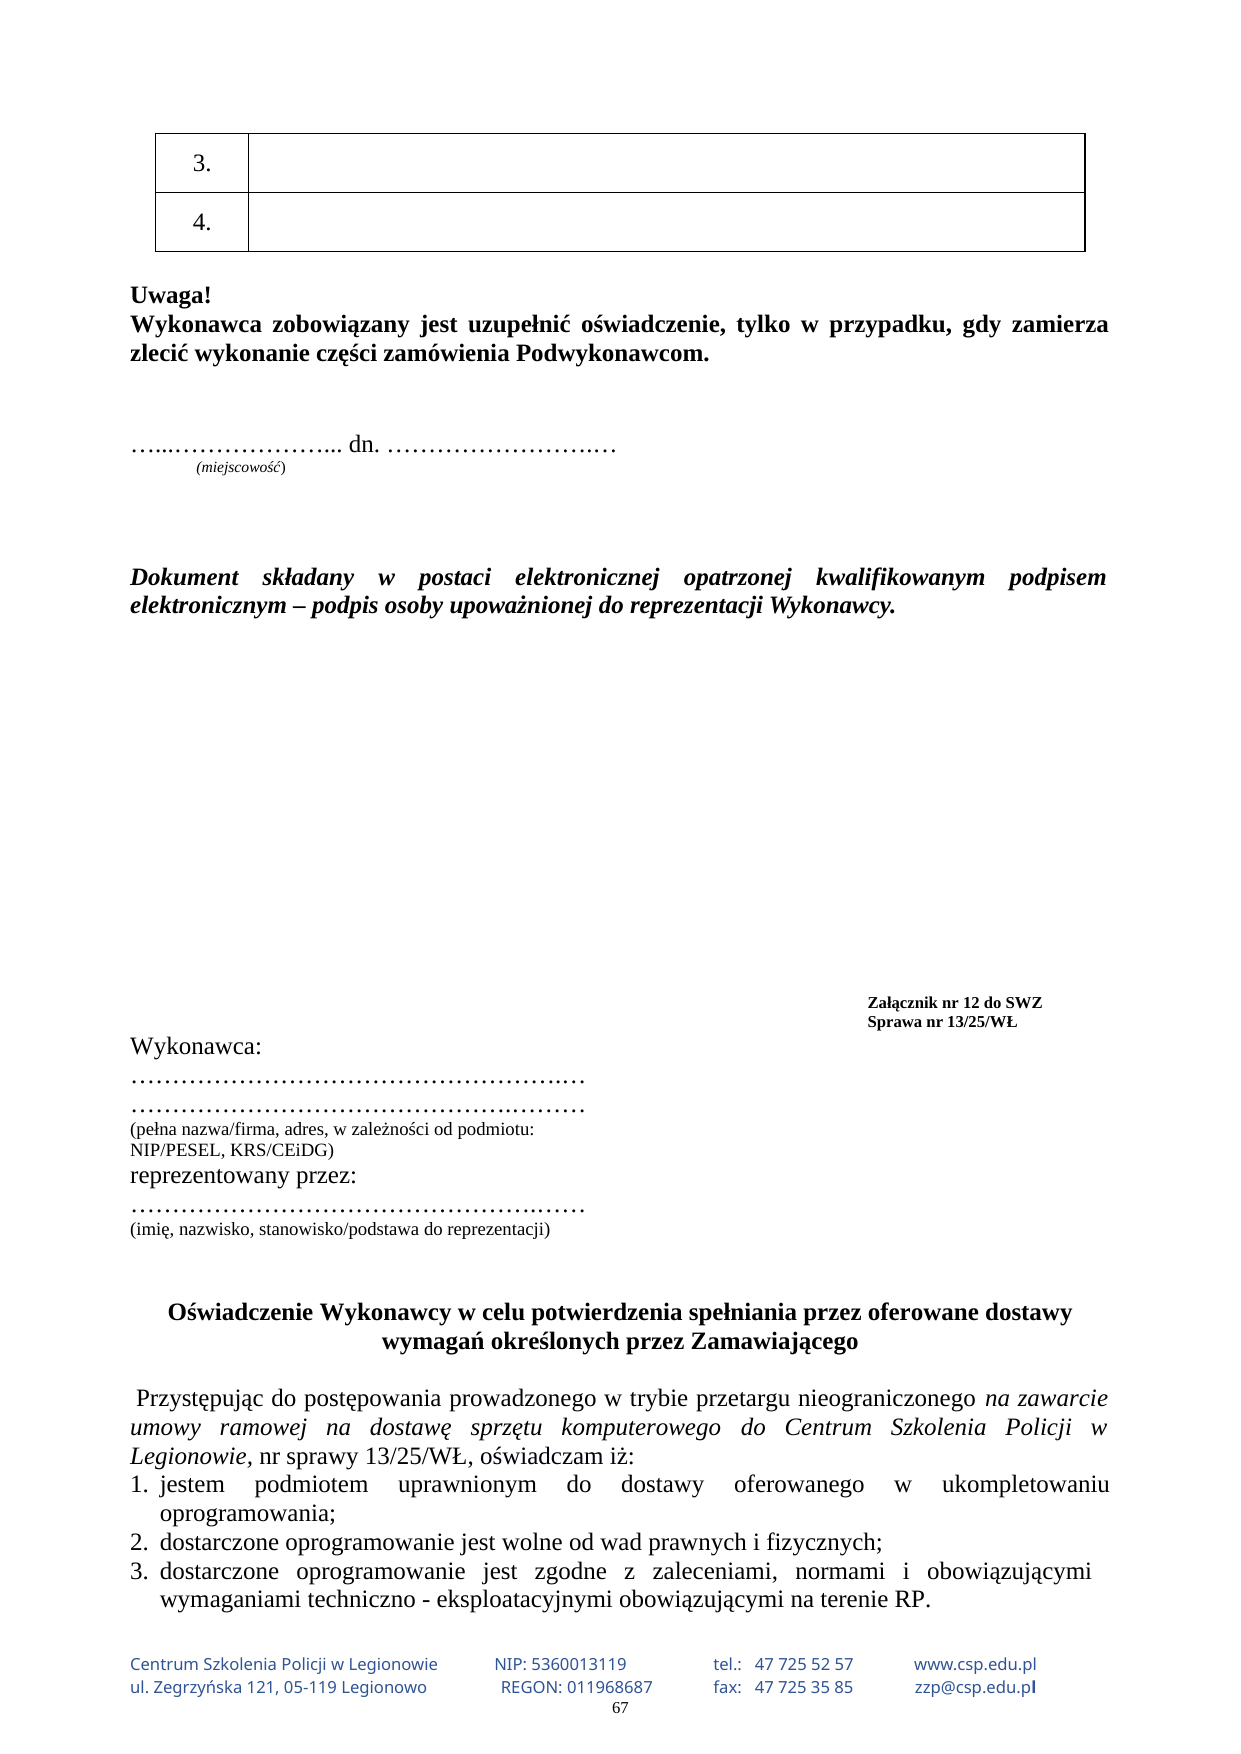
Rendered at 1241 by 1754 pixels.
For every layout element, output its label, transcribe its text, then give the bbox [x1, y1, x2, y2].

text Oświadczenie Wykonawcy w celu potwierdzenia spełniania przez oferowane dostawy [130, 1297, 1110, 1326]
text Przystępując do postępowania prowadzonego w trybie przetargu nieograniczonego na zawarcie umowy ramowej na dostawę sprzętu komputerowego do Centrum Szkolenia Policji w Legionowie, nr sprawy 13/25/WŁ, oświadczam iż: [130, 1383, 1110, 1469]
text Wykonawca: [130, 1031, 1110, 1060]
text Załącznik nr 12 do SWZ [867, 993, 1110, 1012]
table_cell [249, 134, 1084, 192]
text …...………………... dn. …………………….… [130, 429, 1110, 457]
text Wykonawca zobowiązany jest uzupełnić oświadczenie, tylko w przypadku, gdy zamierza zlecić wykonanie części zamówienia Podwykonawcom. [130, 309, 1110, 367]
table_cell 4. [156, 193, 248, 251]
text reprezentowany przez: [130, 1161, 1110, 1189]
text Sprawa nr 13/25/WŁ [867, 1012, 1110, 1031]
text (pełna nazwa/firma, adres, w zależności od podmiotu: NIP/PESEL, KRS/CEiDG) [130, 1117, 1110, 1161]
text 3. dostarczone oprogramowanie jest zgodne z zaleceniami, normami i obowiązującymi wymaganiami techniczno - eksploatacyjnymi obowiązującymi na terenie RP. [130, 1556, 1110, 1613]
text (miejscowość) [130, 457, 1110, 475]
text 1. jestem podmiotem uprawnionym do dostawy oferowanego w ukompletowaniu oprogramowania; [130, 1469, 1110, 1527]
text …………………………………………….… [130, 1060, 1110, 1089]
table_cell 3. [156, 134, 248, 192]
text 2. dostarczone oprogramowanie jest wolne od wad prawnych i fizycznych; [130, 1527, 1110, 1556]
text Uwaga! [130, 280, 1110, 309]
text ……………………………………….……… [130, 1089, 1110, 1117]
text (imię, nazwisko, stanowisko/podstawa do reprezentacji) [130, 1218, 1110, 1239]
text wymagań określonych przez Zamawiającego [130, 1326, 1110, 1354]
text Dokument składany w postaci elektronicznej opatrzonej kwalifikowanym podpisem elektronicznym – podpis osoby upoważnionej do reprezentacji Wykonawcy. [130, 562, 1110, 619]
table_cell [249, 193, 1084, 251]
text ………………………………………….…… [130, 1189, 1110, 1218]
